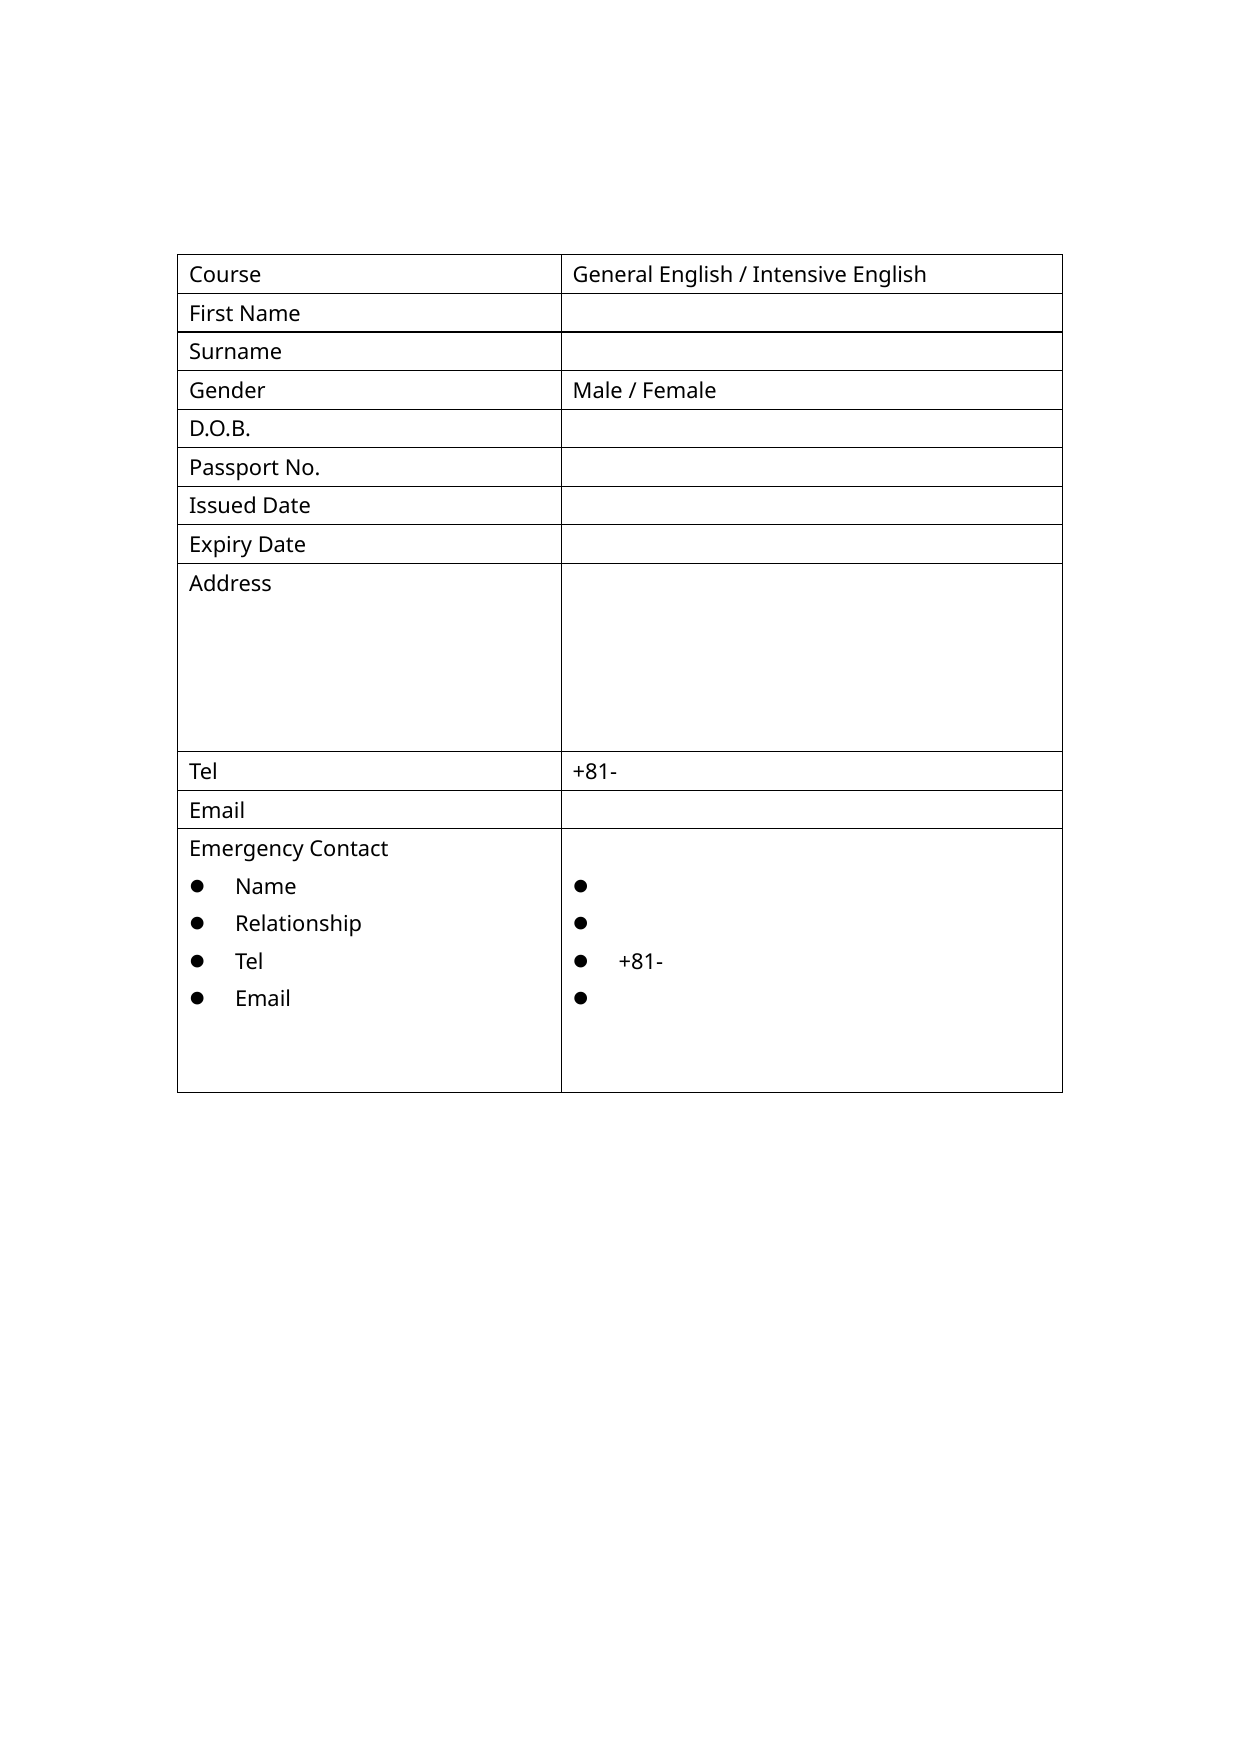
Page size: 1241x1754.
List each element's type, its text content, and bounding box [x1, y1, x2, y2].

table_cell Passport No. [178, 448, 561, 486]
table_cell First Name [178, 294, 561, 331]
table_cell Surname [178, 333, 561, 370]
table_cell [562, 410, 1062, 447]
table_header General English / Intensive English [562, 255, 1062, 293]
table_cell [562, 333, 1062, 370]
table_cell [562, 564, 1062, 751]
table_cell D.O.B. [178, 410, 561, 447]
table_cell +81- [562, 829, 1062, 1092]
table_cell Tel [178, 752, 561, 790]
table_cell Address [178, 564, 561, 751]
table_cell [562, 791, 1062, 828]
table_cell Emergency Contact Name Relationship Tel Email [178, 829, 561, 1092]
table_cell Expiry Date [178, 525, 561, 563]
table_cell Email [178, 791, 561, 828]
table_cell [562, 294, 1062, 331]
table_cell [562, 487, 1062, 524]
table_header Course [178, 255, 561, 293]
table_cell Gender [178, 371, 561, 408]
table_cell Male / Female [562, 371, 1062, 408]
table_cell +81- [562, 752, 1062, 790]
table_cell [562, 525, 1062, 563]
table_cell Issued Date [178, 487, 561, 524]
table_cell [562, 448, 1062, 486]
